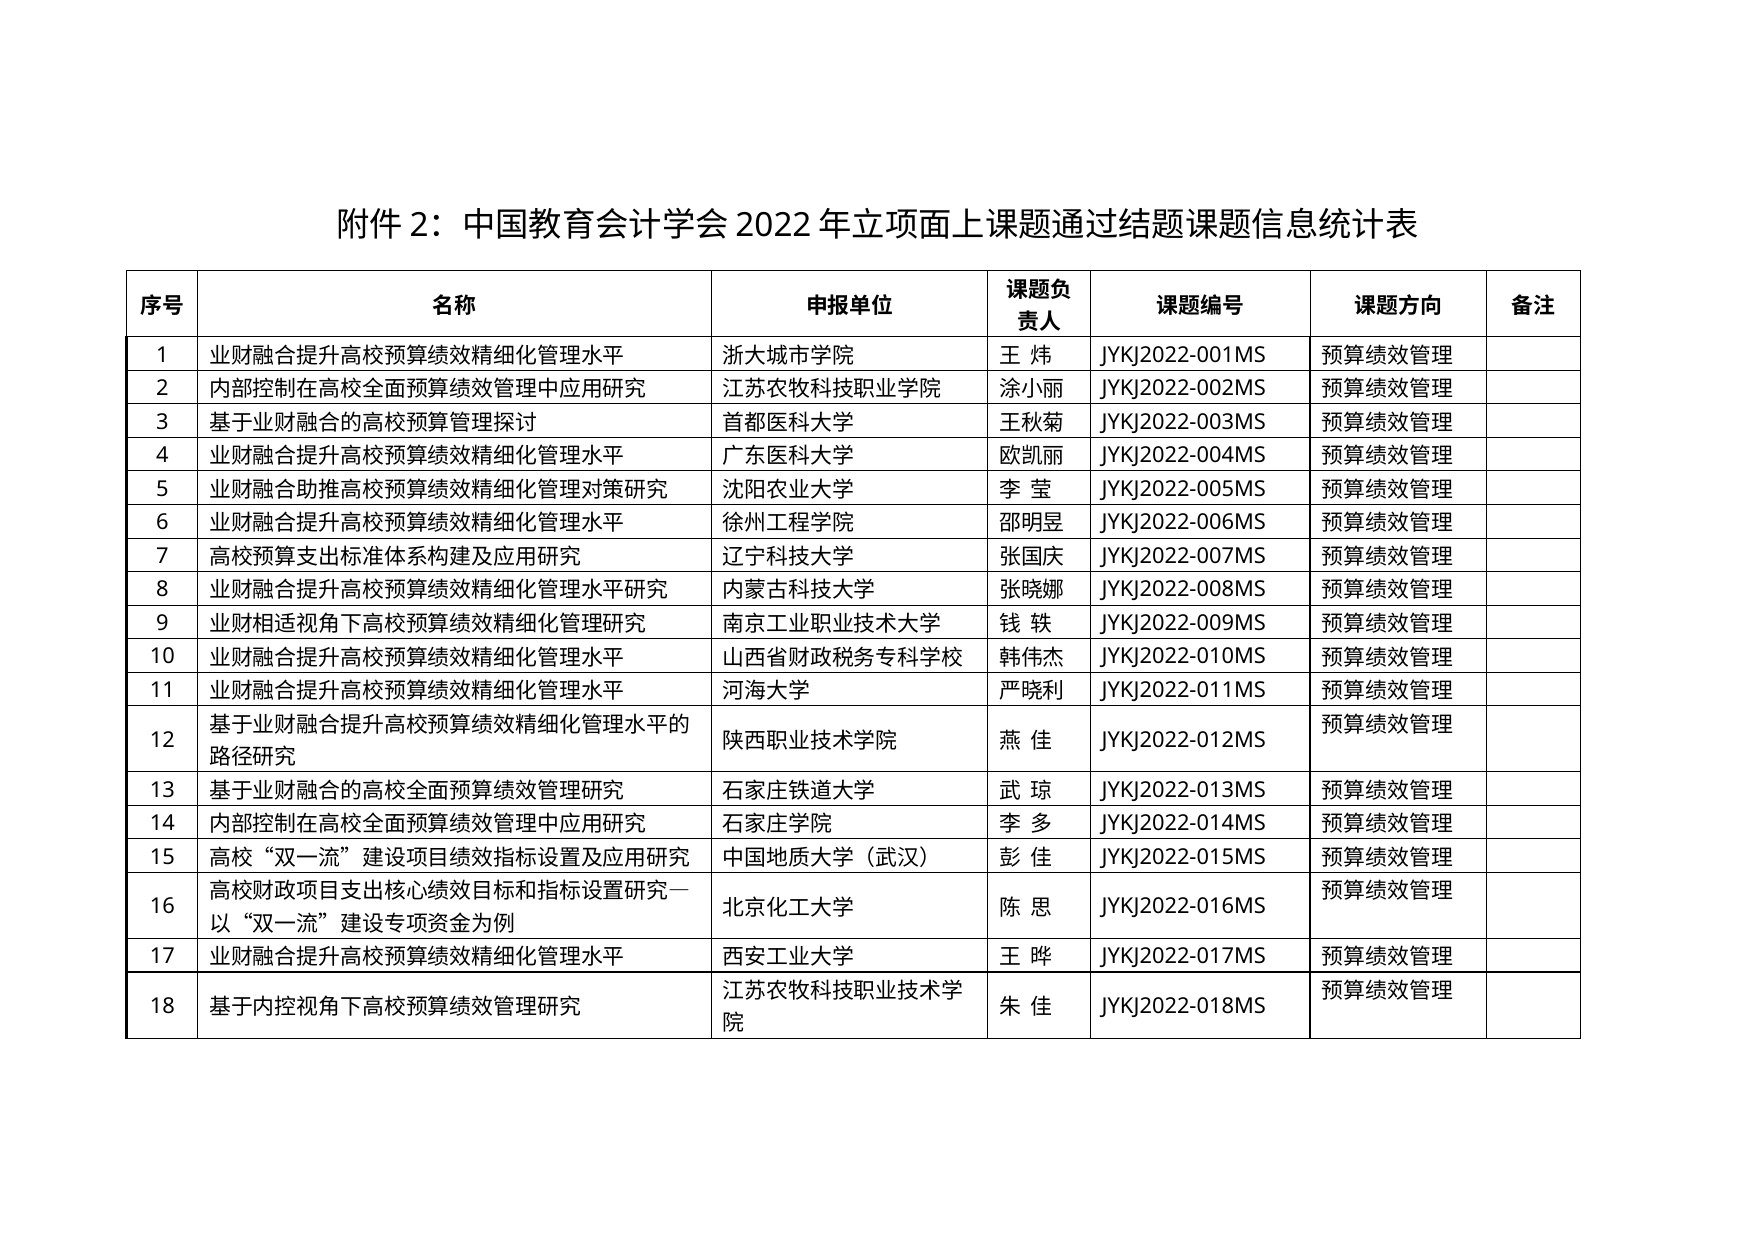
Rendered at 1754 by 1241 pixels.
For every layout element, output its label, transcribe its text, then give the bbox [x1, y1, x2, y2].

table_cell 15 [128, 839, 197, 872]
table_cell 王秋菊 [988, 404, 1090, 437]
table_cell 4 [128, 438, 197, 470]
table_cell [1487, 772, 1580, 805]
table_cell 业财融合提升高校预算绩效精细化管理水平 [198, 438, 711, 470]
table_cell 基于业财融合的高校预算管理探讨 [198, 404, 711, 437]
table_cell 业财融合提升高校预算绩效精细化管理水平 [198, 939, 711, 971]
table_cell 北京化工大学 [712, 873, 987, 938]
table_cell 预算绩效管理 [1311, 706, 1486, 771]
table_cell 预算绩效管理 [1311, 404, 1486, 437]
table_cell JYKJ2022-012MS [1091, 706, 1309, 771]
table_cell [1487, 606, 1580, 638]
table_cell 西安工业大学 [712, 939, 987, 971]
table_cell 内部控制在高校全面预算绩效管理中应用研究 [198, 371, 711, 403]
table_cell [1487, 572, 1580, 604]
table_cell 2 [128, 371, 197, 403]
table_cell 王 炜 [988, 337, 1090, 370]
table_cell 江苏农牧科技职业学院 [712, 371, 987, 403]
table_cell [1487, 438, 1580, 470]
table_cell 预算绩效管理 [1311, 572, 1486, 604]
table_cell 预算绩效管理 [1311, 539, 1486, 571]
table_cell 张国庆 [988, 539, 1090, 571]
table_cell 石家庄铁道大学 [712, 772, 987, 805]
table_cell 预算绩效管理 [1311, 337, 1486, 370]
table_cell 10 [128, 639, 197, 672]
table_cell 预算绩效管理 [1311, 438, 1486, 470]
table_cell [1487, 839, 1580, 872]
table_cell 王 晔 [988, 939, 1090, 971]
table_cell [1487, 806, 1580, 838]
table_cell 业财融合提升高校预算绩效精细化管理水平 [198, 505, 711, 537]
table_cell 预算绩效管理 [1311, 772, 1486, 805]
table_cell JYKJ2022-003MS [1091, 404, 1309, 437]
table_cell 陕西职业技术学院 [712, 706, 987, 771]
table_cell 李 莹 [988, 471, 1090, 504]
table_cell JYKJ2022-010MS [1091, 639, 1309, 672]
table_cell 业财融合提升高校预算绩效精细化管理水平研究 [198, 572, 711, 604]
table_cell 预算绩效管理 [1311, 606, 1486, 638]
table_cell 5 [128, 471, 197, 504]
table_cell JYKJ2022-011MS [1091, 673, 1309, 705]
table_cell JYKJ2022-015MS [1091, 839, 1309, 872]
table_cell 沈阳农业大学 [712, 471, 987, 504]
table_cell JYKJ2022-004MS [1091, 438, 1309, 470]
table_cell 严晓利 [988, 673, 1090, 705]
table_cell 预算绩效管理 [1311, 505, 1486, 537]
table_cell 燕 佳 [988, 706, 1090, 771]
table_cell 山西省财政税务专科学校 [712, 639, 987, 672]
table_header 申报单位 [712, 271, 987, 336]
table_cell [1487, 404, 1580, 437]
table_cell JYKJ2022-007MS [1091, 539, 1309, 571]
table_cell 基于业财融合的高校全面预算绩效管理研究 [198, 772, 711, 805]
table_header 课题编号 [1091, 271, 1310, 336]
table_cell 浙大城市学院 [712, 337, 987, 370]
table_cell [1487, 471, 1580, 504]
table_cell 12 [128, 706, 197, 771]
table_cell 内蒙古科技大学 [712, 572, 987, 604]
table_cell 14 [128, 806, 197, 838]
table_cell 6 [128, 505, 197, 537]
text 附件2：中国教育会计学会2022年立项面上课题通过结题课题信息统计表 [150, 198, 1604, 246]
table_cell 河海大学 [712, 673, 987, 705]
table_cell 高校预算支出标准体系构建及应用研究 [198, 539, 711, 571]
table_cell 基于内控视角下高校预算绩效管理研究 [198, 973, 711, 1037]
table_cell JYKJ2022-001MS [1091, 337, 1309, 370]
table_header 课题负责人 [988, 271, 1090, 336]
table_cell [1487, 673, 1580, 705]
table_header 序号 [127, 271, 197, 336]
table_cell 业财相适视角下高校预算绩效精细化管理研究 [198, 606, 711, 638]
table_cell 9 [128, 606, 197, 638]
table_cell [1487, 371, 1580, 403]
table_cell JYKJ2022-009MS [1091, 606, 1309, 638]
table_cell 高校财政项目支出核心绩效目标和指标设置研究—以“双一流”建设专项资金为例 [198, 873, 711, 938]
table_cell 彭 佳 [988, 839, 1090, 872]
table_cell JYKJ2022-002MS [1091, 371, 1309, 403]
table_cell [1487, 639, 1580, 672]
table_cell 广东医科大学 [712, 438, 987, 470]
table_cell 预算绩效管理 [1311, 673, 1486, 705]
table_cell 预算绩效管理 [1311, 873, 1486, 938]
table_cell 朱 佳 [988, 973, 1090, 1037]
table_cell 8 [128, 572, 197, 604]
table_cell 陈 思 [988, 873, 1090, 938]
table_cell 18 [128, 973, 197, 1037]
table_cell 16 [128, 873, 197, 938]
table_cell JYKJ2022-017MS [1091, 939, 1309, 971]
table_cell 首都医科大学 [712, 404, 987, 437]
table_cell [1487, 539, 1580, 571]
table_cell 辽宁科技大学 [712, 539, 987, 571]
table_cell 预算绩效管理 [1311, 806, 1486, 838]
table_cell JYKJ2022-005MS [1091, 471, 1309, 504]
table_cell 韩伟杰 [988, 639, 1090, 672]
table_cell 邵明昱 [988, 505, 1090, 537]
table_cell 预算绩效管理 [1311, 471, 1486, 504]
table_cell JYKJ2022-013MS [1091, 772, 1309, 805]
table_cell 欧凯丽 [988, 438, 1090, 470]
table_cell 钱 轶 [988, 606, 1090, 638]
table_cell 中国地质大学（武汉） [712, 839, 987, 872]
table_cell 石家庄学院 [712, 806, 987, 838]
table_header 备注 [1487, 271, 1580, 336]
table_cell [1487, 973, 1580, 1037]
table_cell JYKJ2022-008MS [1091, 572, 1309, 604]
table_cell 17 [128, 939, 197, 971]
table_cell [1487, 337, 1580, 370]
table_cell 业财融合助推高校预算绩效精细化管理对策研究 [198, 471, 711, 504]
table_cell 11 [128, 673, 197, 705]
table_cell 涂小丽 [988, 371, 1090, 403]
table_header 名称 [198, 271, 711, 336]
table_cell 业财融合提升高校预算绩效精细化管理水平 [198, 673, 711, 705]
table_cell 武 琼 [988, 772, 1090, 805]
table_cell 基于业财融合提升高校预算绩效精细化管理水平的路径研究 [198, 706, 711, 771]
table_cell 预算绩效管理 [1311, 939, 1486, 971]
table_cell 预算绩效管理 [1311, 371, 1486, 403]
table_cell 业财融合提升高校预算绩效精细化管理水平 [198, 337, 711, 370]
table_cell 李 多 [988, 806, 1090, 838]
table_cell [1487, 939, 1580, 971]
table_cell 高校“双一流”建设项目绩效指标设置及应用研究 [198, 839, 711, 872]
table_cell 13 [128, 772, 197, 805]
table_cell 徐州工程学院 [712, 505, 987, 537]
table_cell 1 [128, 337, 197, 370]
table_cell JYKJ2022-014MS [1091, 806, 1309, 838]
table_cell [1487, 505, 1580, 537]
table_cell [1487, 873, 1580, 938]
table_cell 内部控制在高校全面预算绩效管理中应用研究 [198, 806, 711, 838]
table_cell 预算绩效管理 [1311, 839, 1486, 872]
table_cell 7 [128, 539, 197, 571]
table_cell JYKJ2022-018MS [1091, 973, 1309, 1037]
table_cell [1487, 706, 1580, 771]
table_cell 业财融合提升高校预算绩效精细化管理水平 [198, 639, 711, 672]
table_cell JYKJ2022-006MS [1091, 505, 1309, 537]
table_cell 预算绩效管理 [1311, 639, 1486, 672]
table_cell 预算绩效管理 [1311, 973, 1486, 1037]
table_cell 江苏农牧科技职业技术学院 [712, 973, 987, 1037]
table_cell 南京工业职业技术大学 [712, 606, 987, 638]
table_cell JYKJ2022-016MS [1091, 873, 1309, 938]
table_cell 3 [128, 404, 197, 437]
table_header 课题方向 [1311, 271, 1486, 336]
table_cell 张晓娜 [988, 572, 1090, 604]
